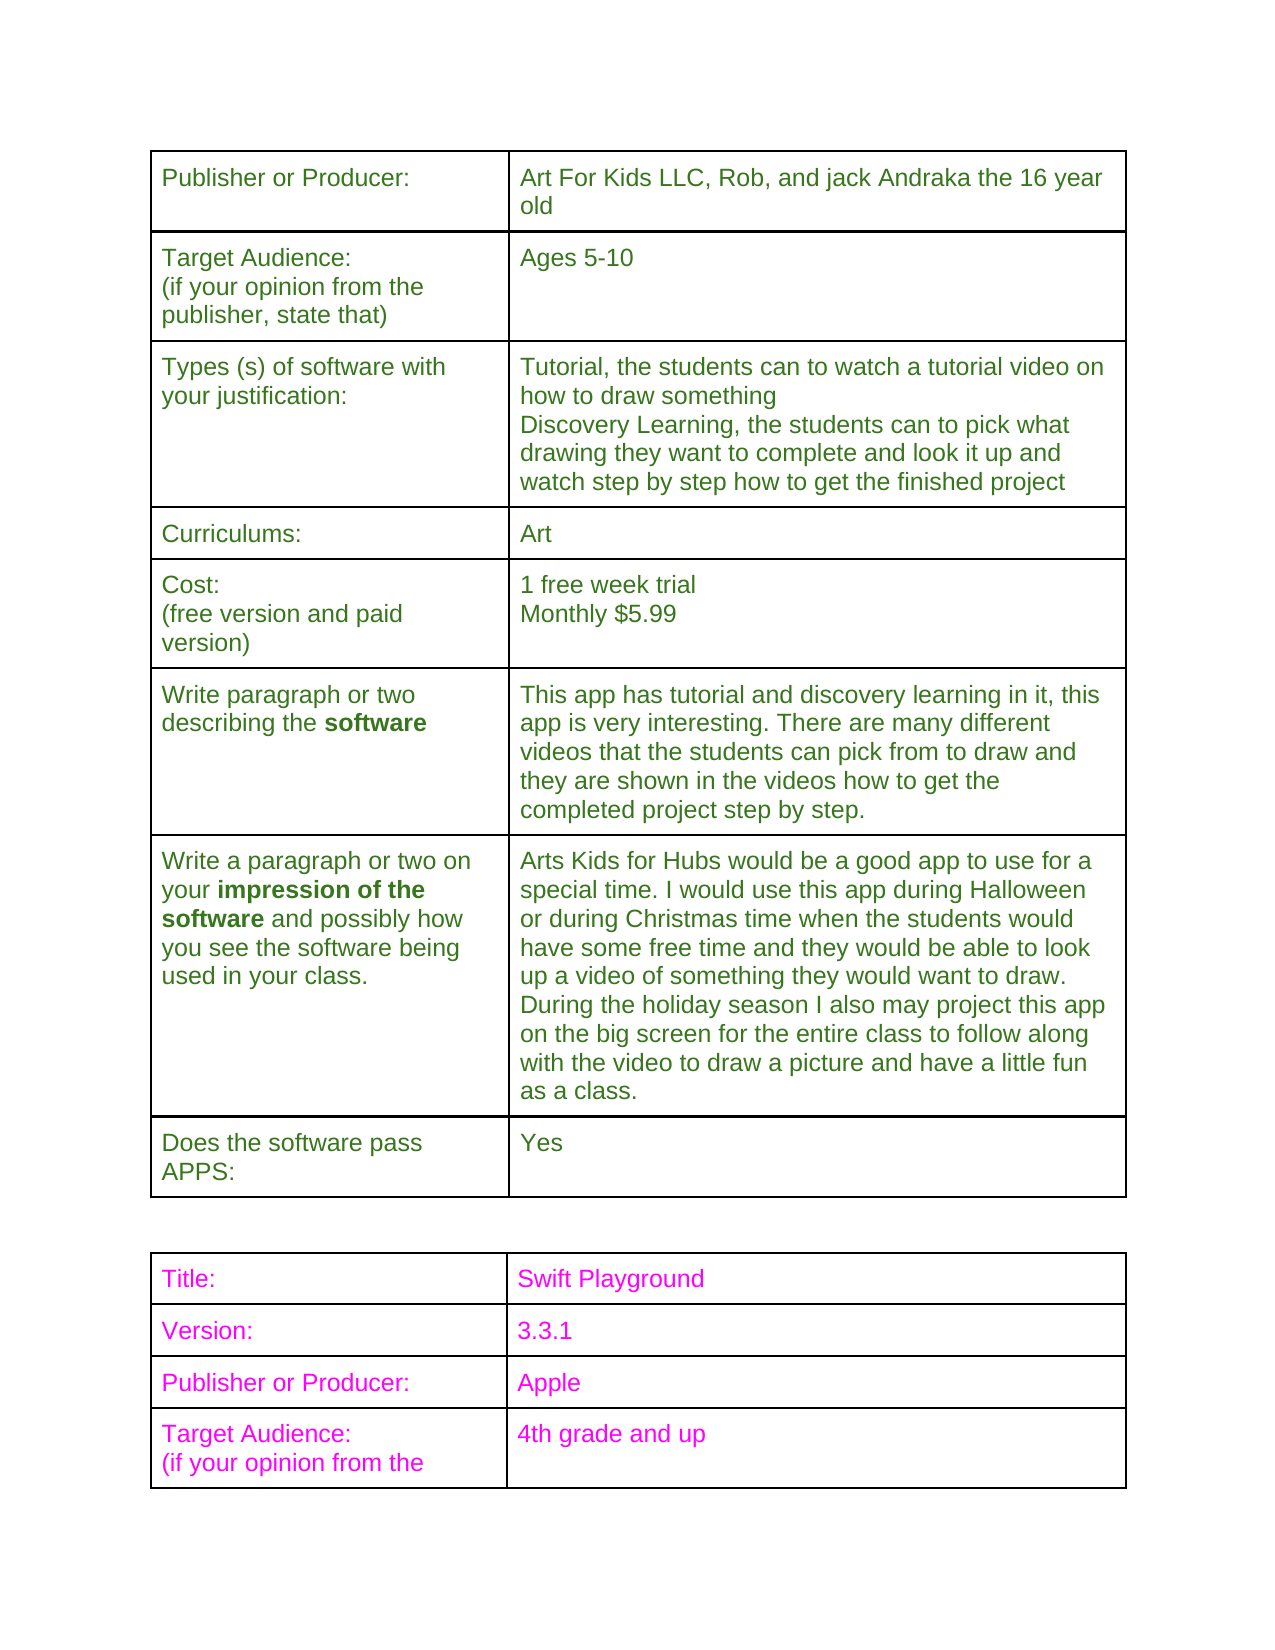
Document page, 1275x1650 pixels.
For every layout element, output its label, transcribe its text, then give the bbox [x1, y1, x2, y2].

table_cell Version: [152, 1305, 506, 1355]
table_cell Publisher or Producer: [152, 1357, 506, 1407]
table_header Swift Playground [508, 1254, 1125, 1303]
table_cell This app has tutorial and discovery learning in it, this app is very interesting. There are many different videos that the students can pick from to draw and they are shown in the videos how to get the completed project step by step. [510, 669, 1125, 834]
table_cell Does the software pass APPS: [152, 1118, 508, 1196]
table_cell Target Audience: (if your opinion from the publisher, state that) [152, 233, 508, 339]
table_cell Art For Kids LLC, Rob, and jack Andraka the 16 year old [510, 152, 1125, 230]
table_cell Write a paragraph or two on your impression of the software and possibly how you see the software being used in your class. [152, 836, 508, 1115]
table_cell 1 free week trial Monthly $5.99 [510, 560, 1125, 667]
table_cell Write paragraph or two describing the software [152, 669, 508, 834]
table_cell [152, 1409, 506, 1487]
table_cell 4th grade and up [508, 1409, 1125, 1487]
table_cell Ages 5-10 [510, 233, 1125, 339]
table_cell Curriculums: [152, 508, 508, 558]
table_cell Types (s) of software with your justification: [152, 342, 508, 506]
table_cell Tutorial, the students can to watch a tutorial video on how to draw something Discovery Learning, the students can to pick what drawing they want to complete and look it up and watch step by step how to get the finished project [510, 342, 1125, 506]
table_cell Yes [510, 1118, 1125, 1196]
table_cell Art [510, 508, 1125, 558]
table_cell Arts Kids for Hubs would be a good app to use for a special time. I would use this app during Halloween or during Christmas time when the students would have some free time and they would be able to look up a video of something they would want to draw. During the holiday season I also may project this app on the big screen for the entire class to follow along with the video to draw a picture and have a little fun as a class. [510, 836, 1125, 1115]
table_cell Cost: (free version and paid version) [152, 560, 508, 667]
table_cell 3.3.1 [508, 1305, 1125, 1355]
table_header Title: [152, 1254, 506, 1303]
table_cell Publisher or Producer: [152, 152, 508, 230]
table_cell Apple [508, 1357, 1125, 1407]
